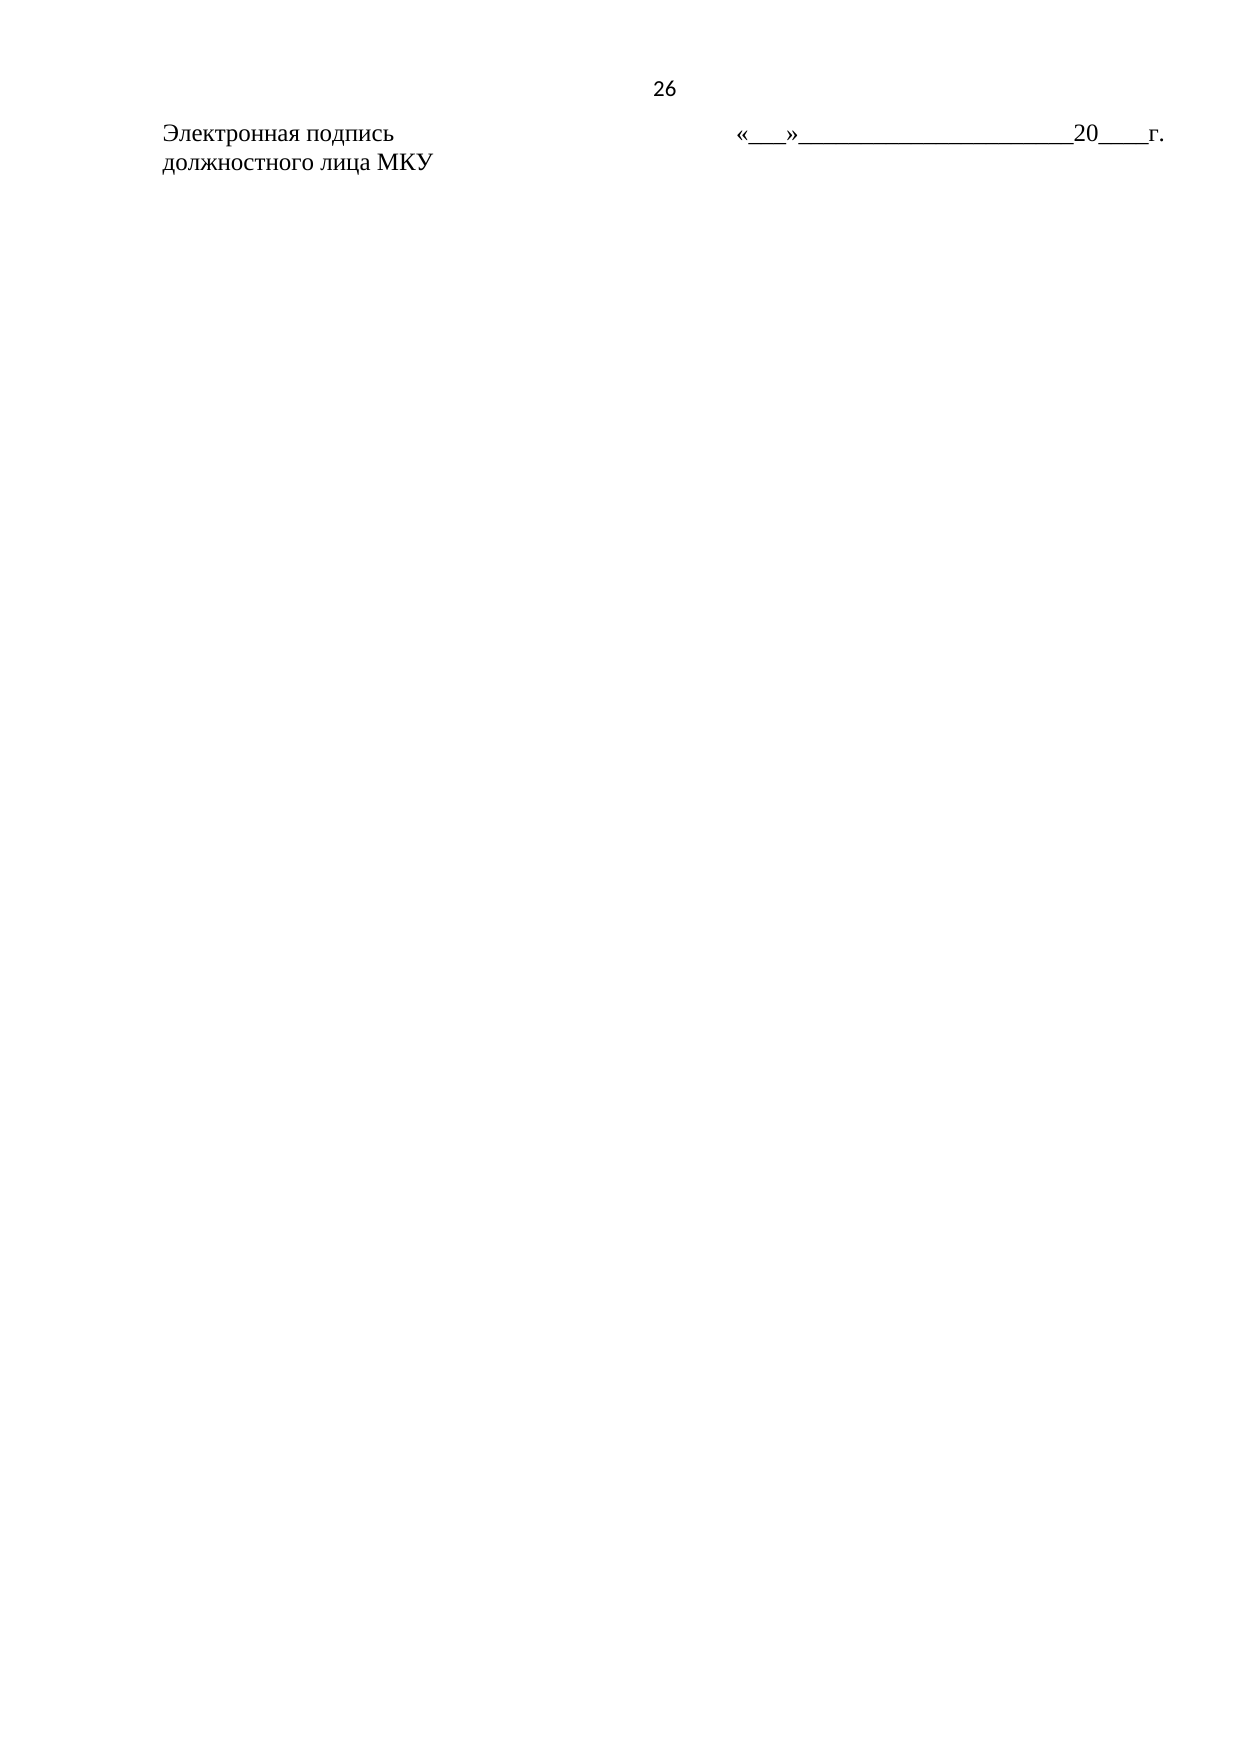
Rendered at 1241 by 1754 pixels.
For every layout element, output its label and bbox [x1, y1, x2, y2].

table_header [476, 118, 1229, 200]
table_header [151, 118, 476, 200]
